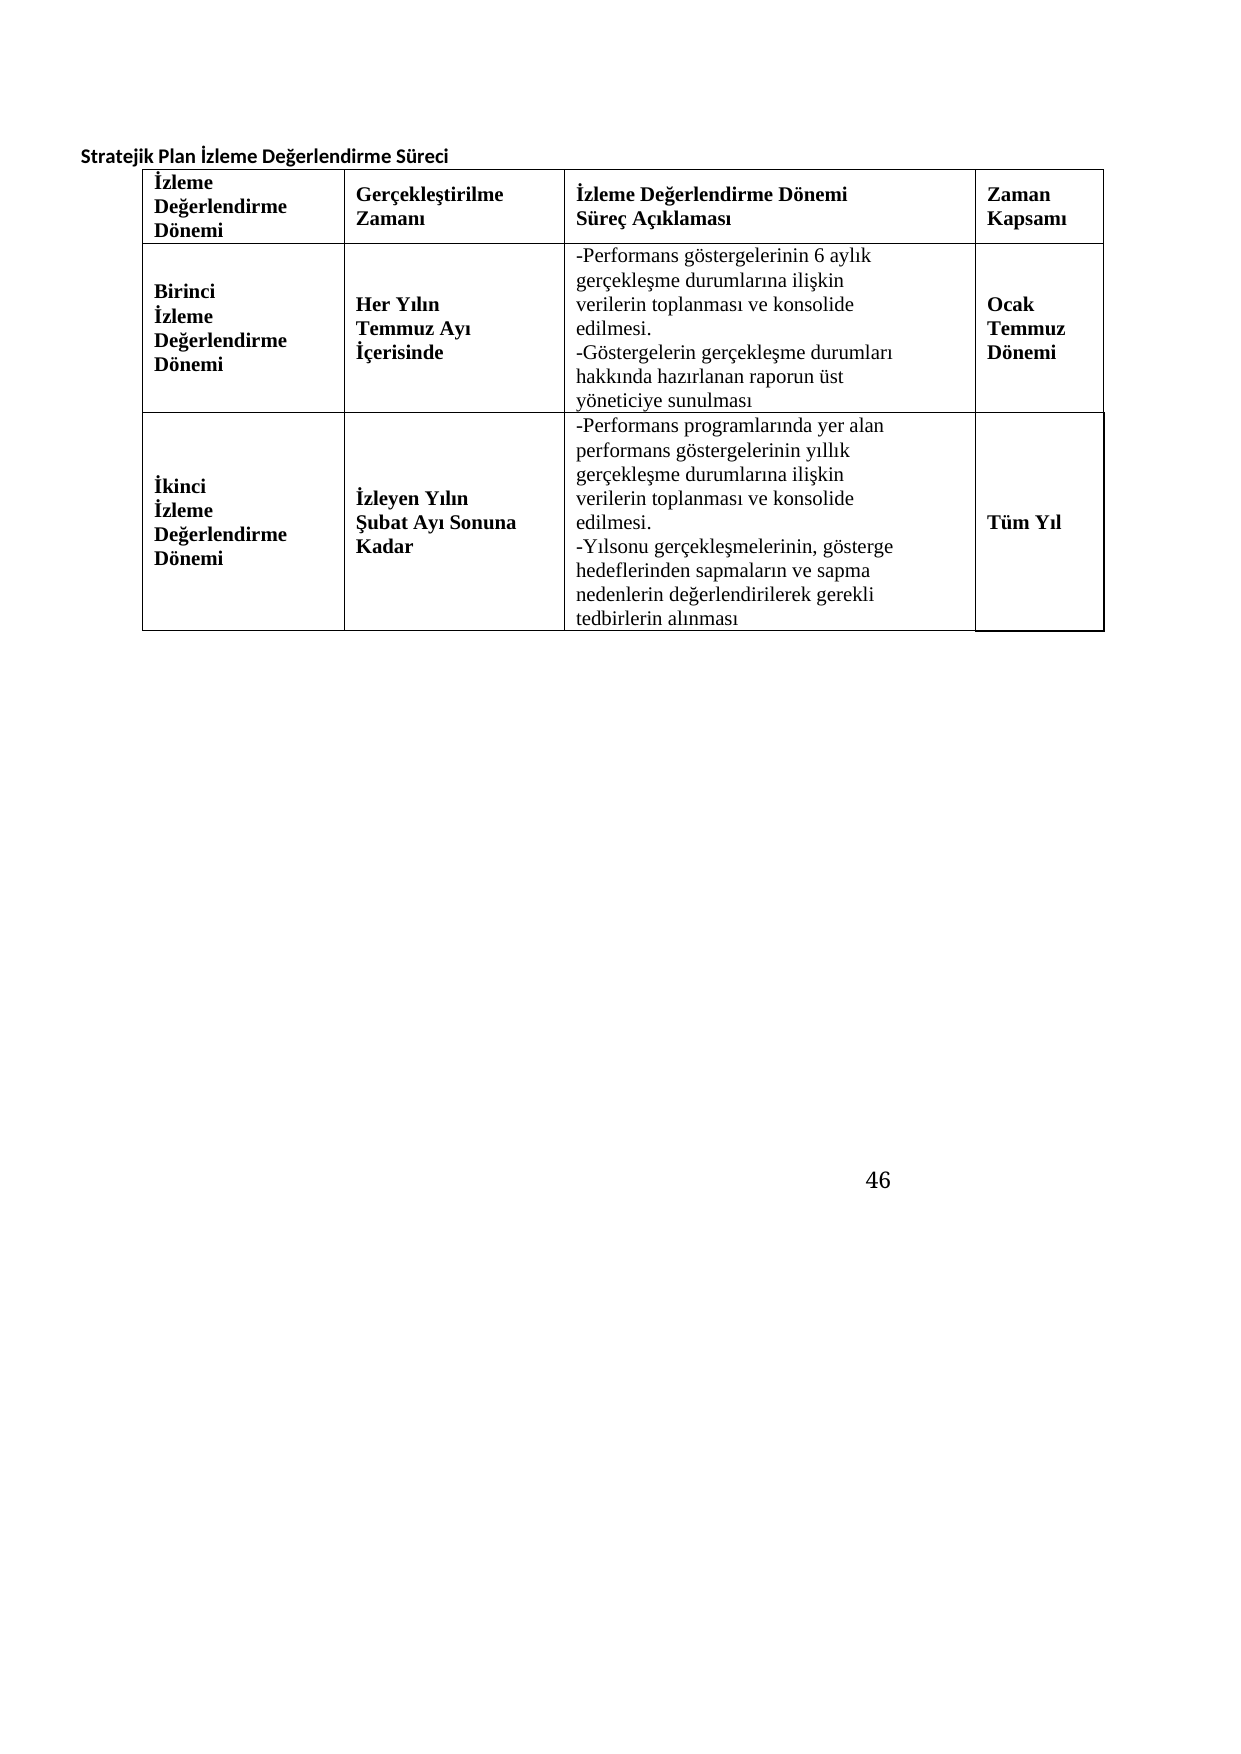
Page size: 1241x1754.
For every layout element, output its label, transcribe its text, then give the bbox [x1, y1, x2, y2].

table_cell Tüm Yıl [976, 413, 1103, 630]
table_cell Ocak Temmuz Dönemi [976, 244, 1103, 412]
table_cell İkinci İzleme Değerlendirme Dönemi [143, 413, 344, 630]
table_cell -Performans göstergelerinin 6 aylık gerçekleşme durumlarına ilişkin verilerin toplanması ve konsolide edilmesi. -Göstergelerin gerçekleşme durumları hakkında hazırlanan raporun üst yöneticiye sunulması [565, 244, 975, 412]
table_header Gerçekleştirilme Zamanı [345, 170, 564, 242]
table_header İzleme Değerlendirme Dönemi Süreç Açıklaması [565, 170, 975, 242]
table_cell İzleyen Yılın Şubat Ayı Sonuna Kadar [345, 413, 564, 630]
text Stratejik Plan İzleme Değerlendirme Süreci [48, 144, 1198, 169]
table_header Zaman Kapsamı [976, 170, 1103, 242]
table_cell Birinci İzleme Değerlendirme Dönemi [143, 244, 344, 412]
table_cell -Performans programlarında yer alan performans göstergelerinin yıllık gerçekleşme durumlarına ilişkin verilerin toplanması ve konsolide edilmesi. -Yılsonu gerçekleşmelerinin, gösterge hedeflerinden sapmaların ve sapma nedenlerin değerlendirilerek gerekli tedbirlerin alınması [565, 413, 975, 630]
table_header İzleme Değerlendirme Dönemi [143, 170, 344, 242]
table_cell Her Yılın Temmuz Ayı İçerisinde [345, 244, 564, 412]
